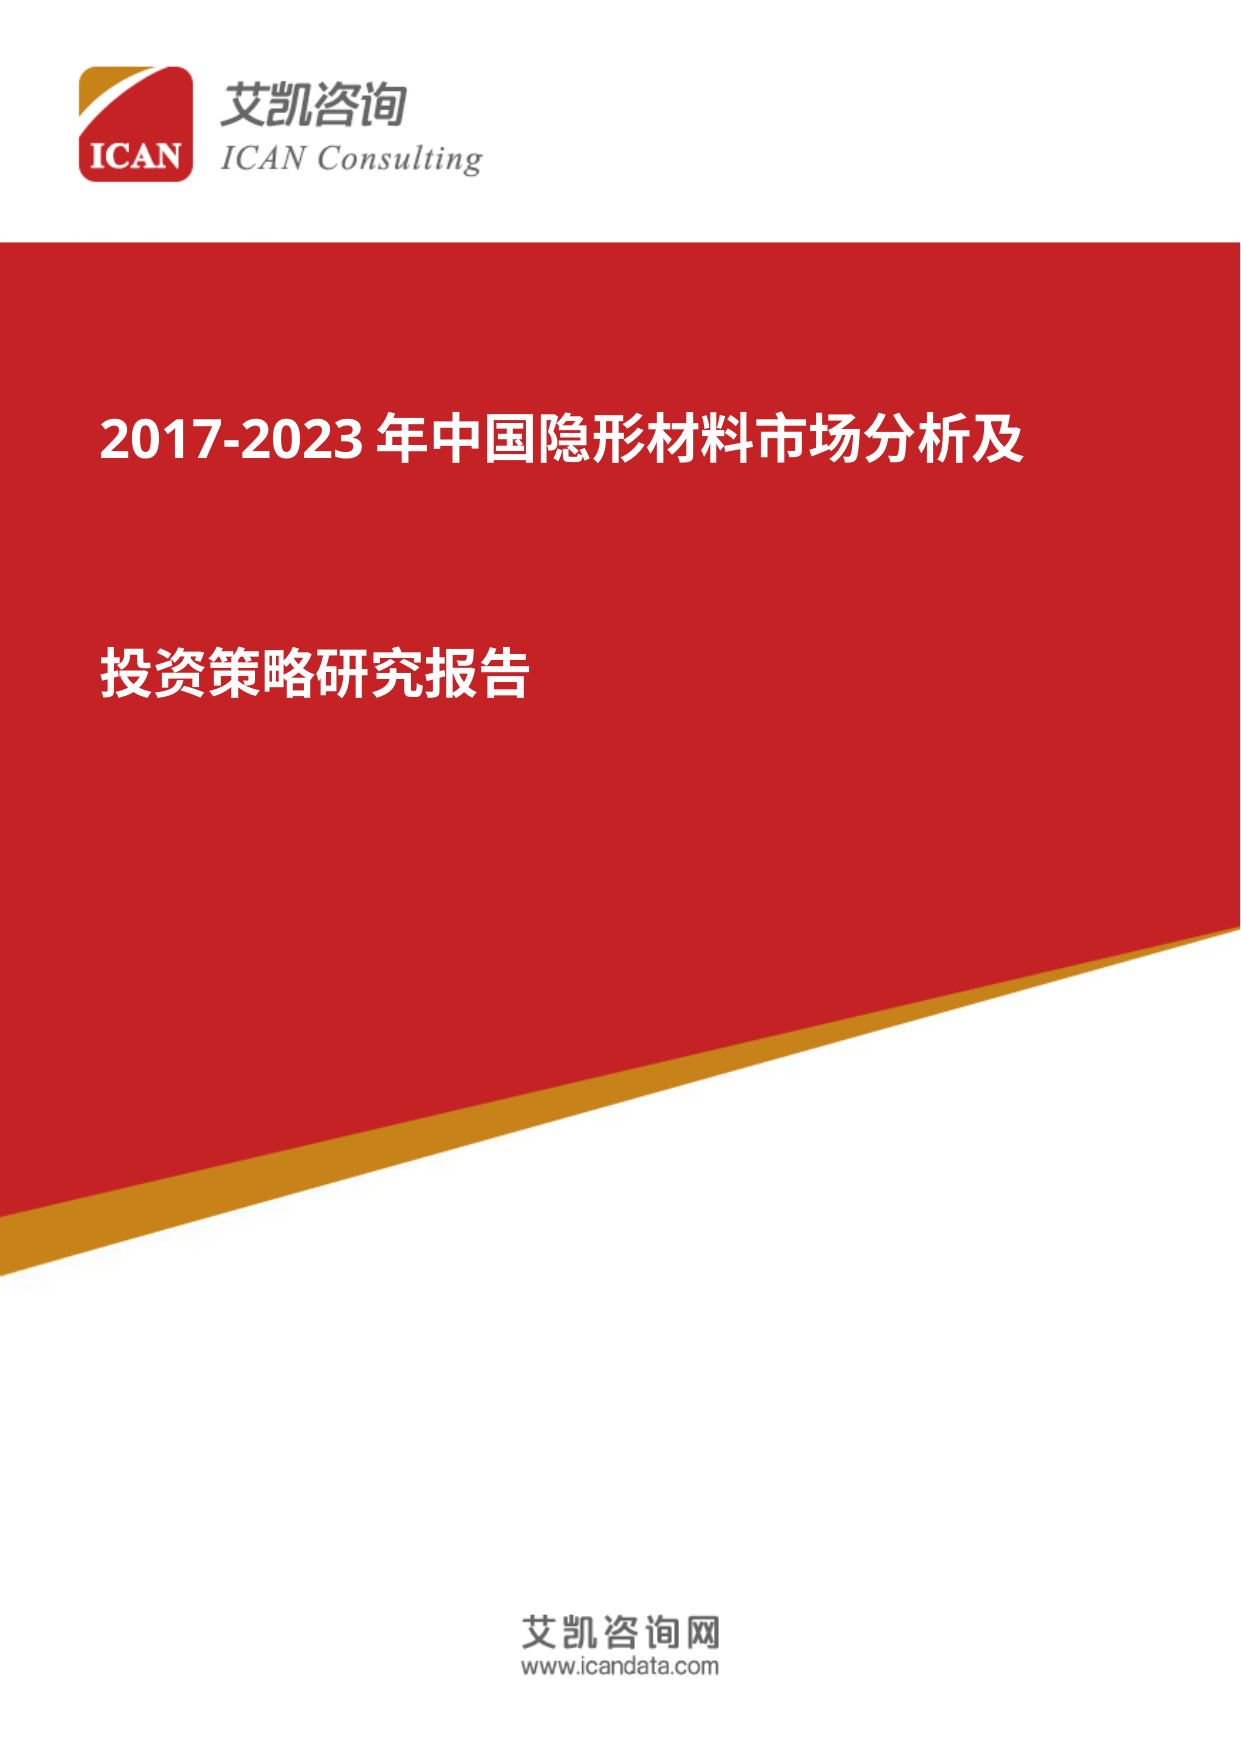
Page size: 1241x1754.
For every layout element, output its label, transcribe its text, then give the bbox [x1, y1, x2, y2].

subtitle 2017-2023年中国隐形材料市场分析及投资策略研究报告 [99, 386, 1053, 718]
picture [0, 5, 1241, 1754]
